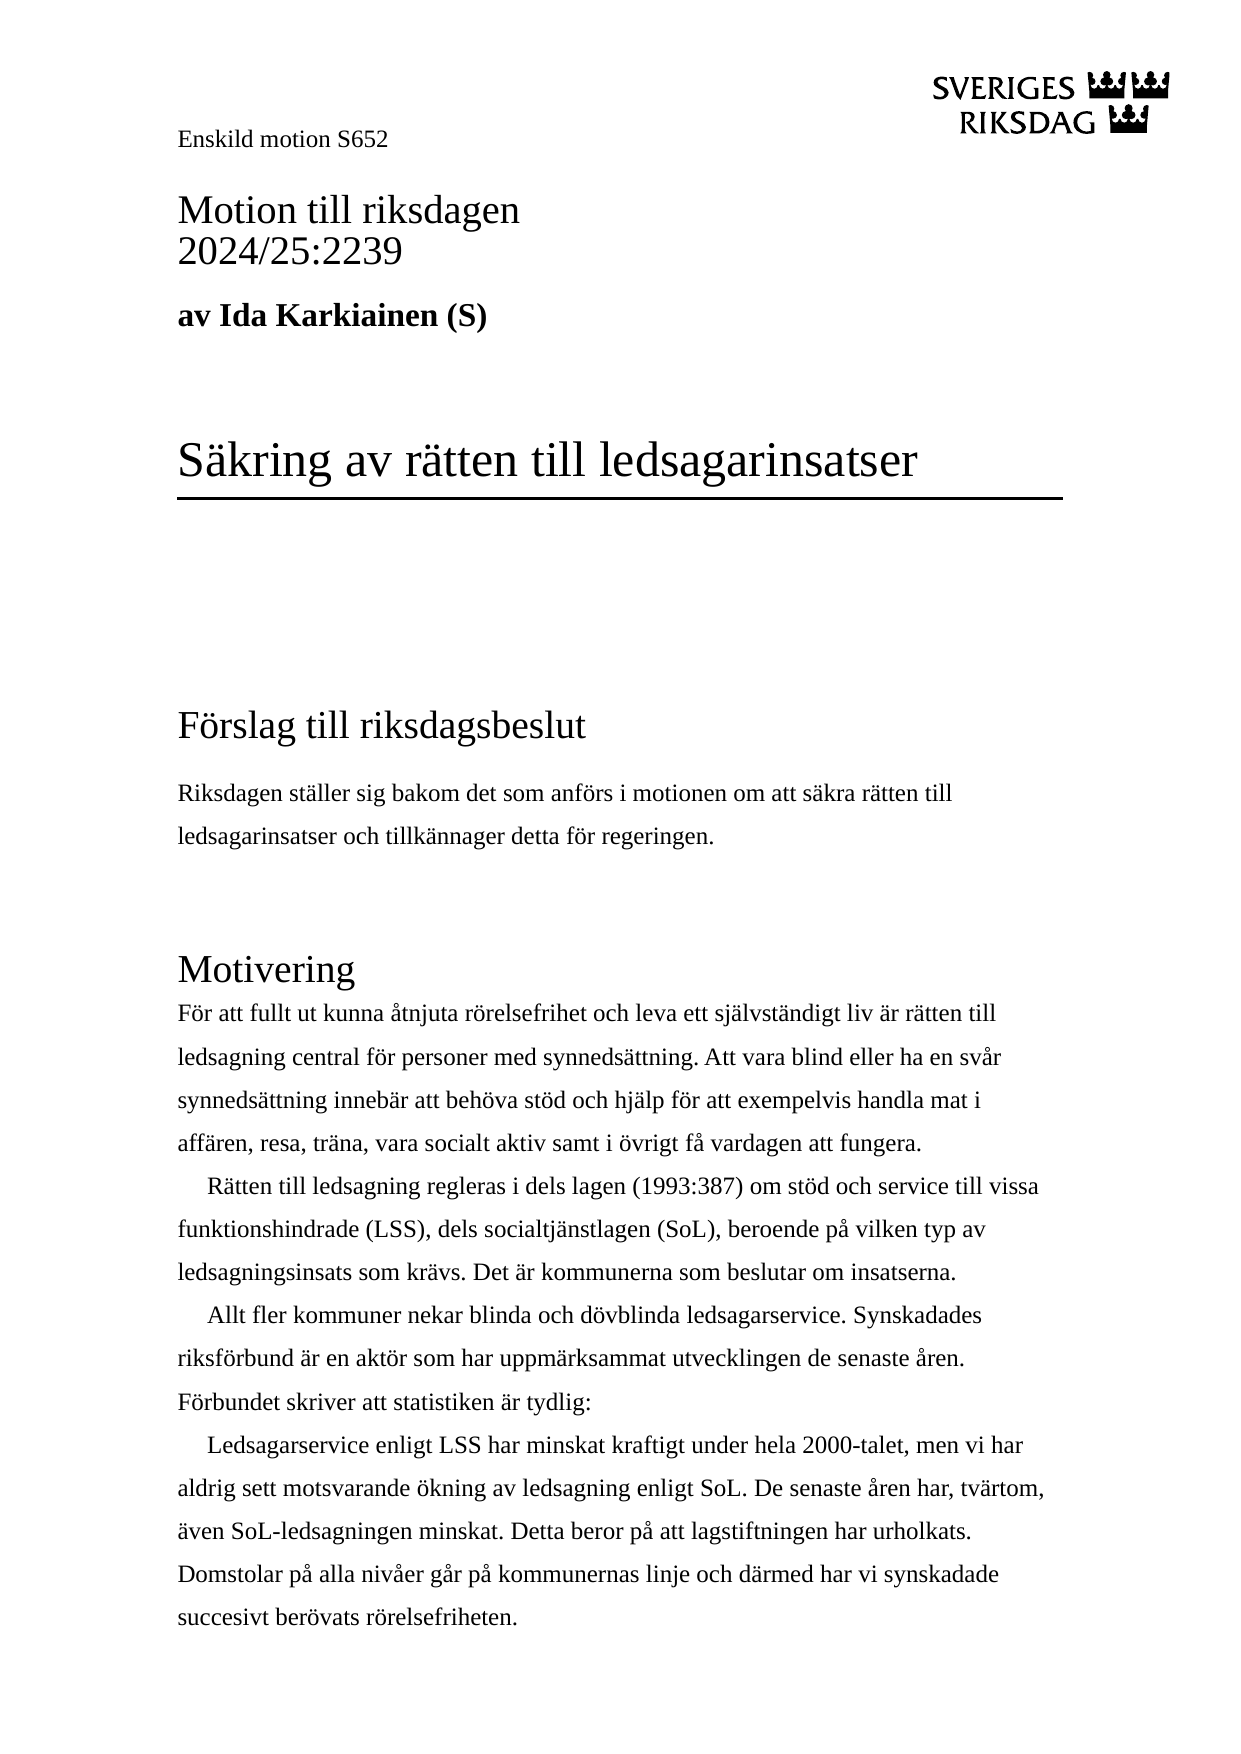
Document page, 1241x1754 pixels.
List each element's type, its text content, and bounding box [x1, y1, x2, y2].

text Allt fler kommuner nekar blinda och dövblinda ledsagarservice. Synskadades riksförbund är en aktör som har uppmärksammat utvecklingen de senaste åren. Förbundet skriver att statistiken är tydlig: [177, 1300, 1063, 1415]
text För att fullt ut kunna åtnjuta rörelsefrihet och leva ett självständigt liv är rätten till ledsagning central för personer med synnedsättning. Att vara blind eller ha en svår synnedsättning innebär att behöva stöd och hjälp för att exempelvis handla mat i affären, resa, träna, vara socialt aktiv samt i övrigt få vardagen att fungera. [177, 998, 1063, 1157]
text Ledsagarservice enligt LSS har minskat kraftigt under hela 2000-talet, men vi har aldrig sett motsvarande ökning av ledsagning enligt SoL. De senaste åren har, tvärtom, även SoL-ledsagningen minskat. Detta beror på att lagstiftningen har urholkats. Domstolar på alla nivåer går på kommunernas linje och därmed har vi synskadade succesivt berövats rörelsefriheten. [177, 1430, 1063, 1631]
text Rätten till ledsagning regleras i dels lagen (1993:387) om stöd och service till vissa funktionshindrade (LSS), dels socialtjänstlagen (SoL), beroende på vilken typ av ledsagningsinsats som krävs. Det är kommunerna som beslutar om insatserna. [177, 1171, 1063, 1286]
